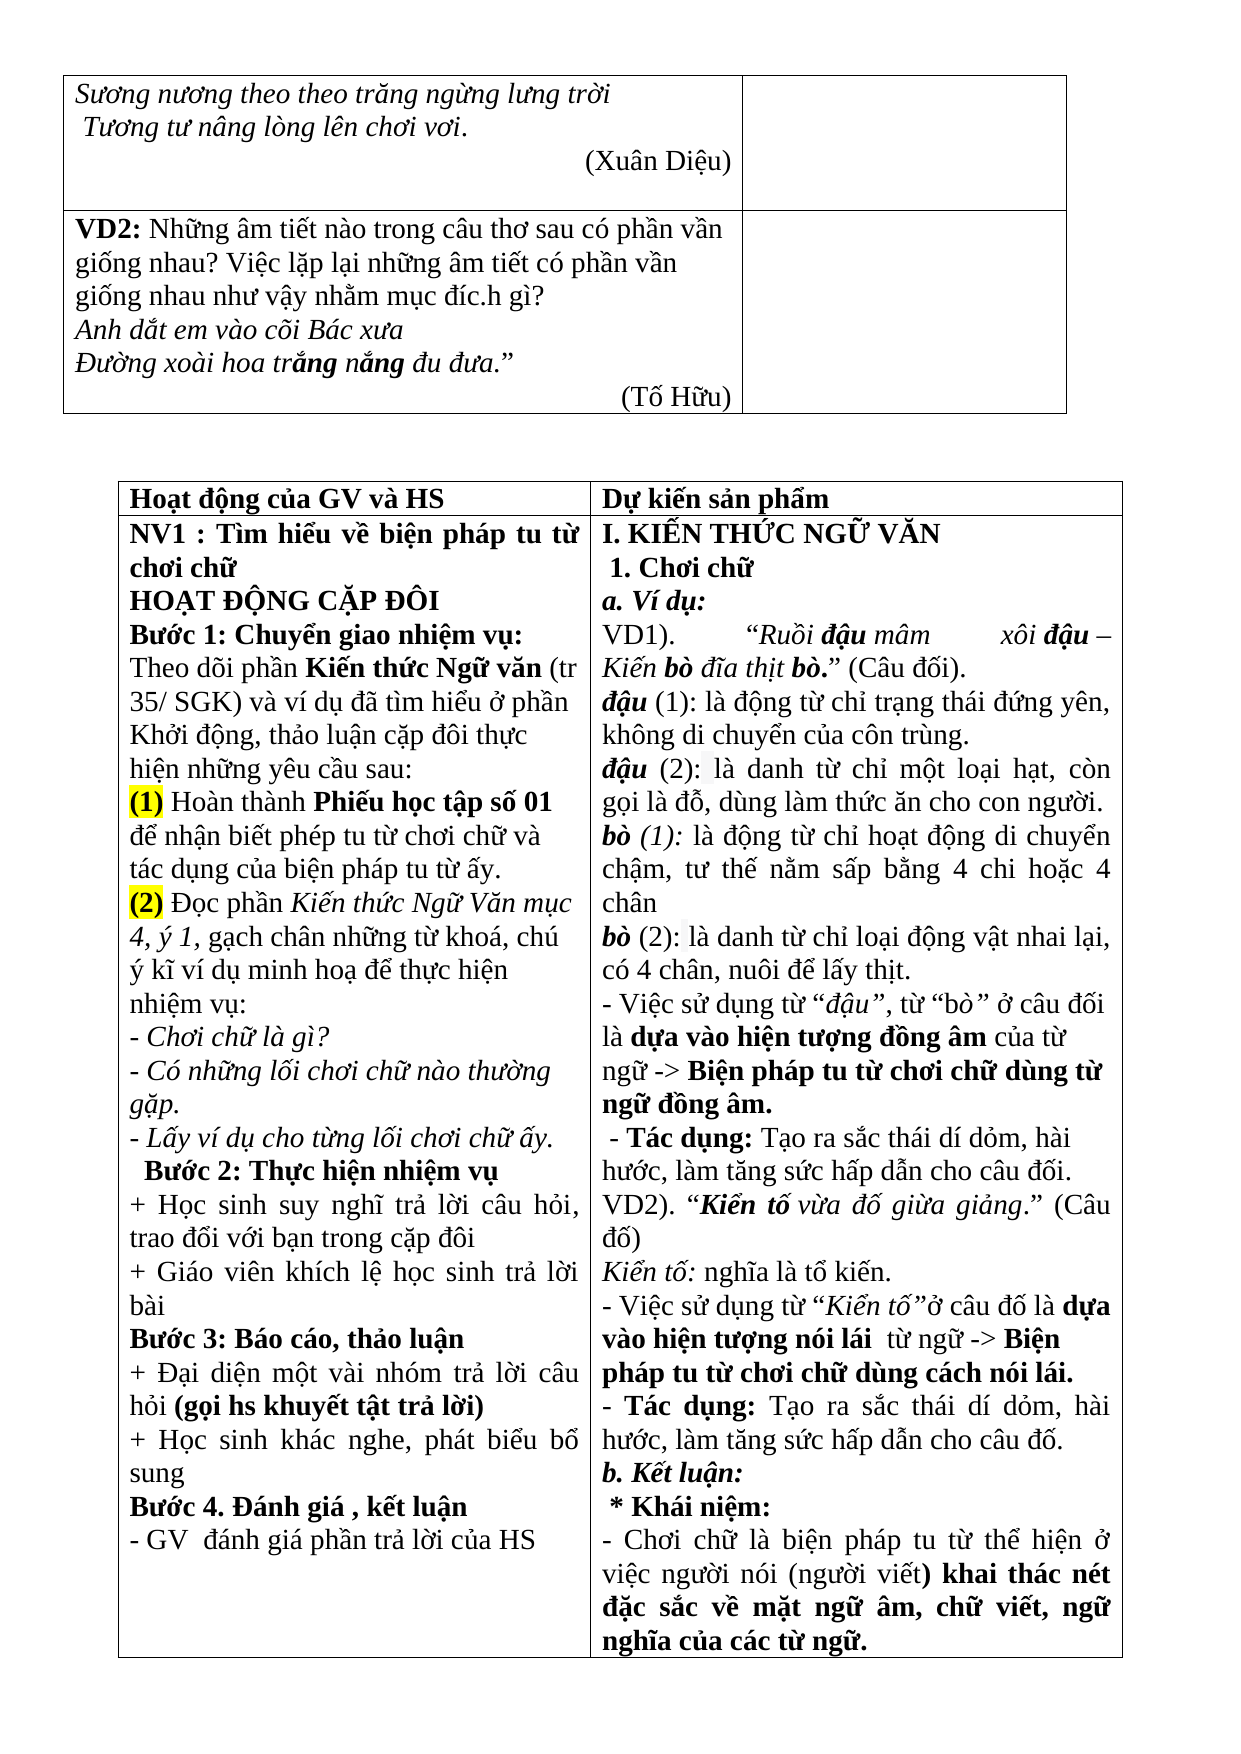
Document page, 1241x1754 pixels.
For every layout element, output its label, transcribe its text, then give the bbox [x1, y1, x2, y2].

table_header Dự kiến sản phẩm [591, 482, 1122, 515]
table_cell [64, 76, 742, 210]
table_cell [743, 211, 1066, 412]
table_cell [743, 76, 1066, 210]
table_header Hoạt động của GV và HS [119, 482, 590, 515]
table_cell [119, 516, 590, 1657]
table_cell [591, 516, 1122, 1657]
table_cell VD2: Những âm tiết nào trong câu thơ sau có phần vần giống nhau? Việc lặp lại những âm tiết có phần vần giống nhau như vậy nhằm mục đíc.h gì? Anh dắt em vào cõi Bác xưa Đường xoài hoa trắng nắng đu đưa.” (Tố Hữu) [64, 211, 742, 412]
